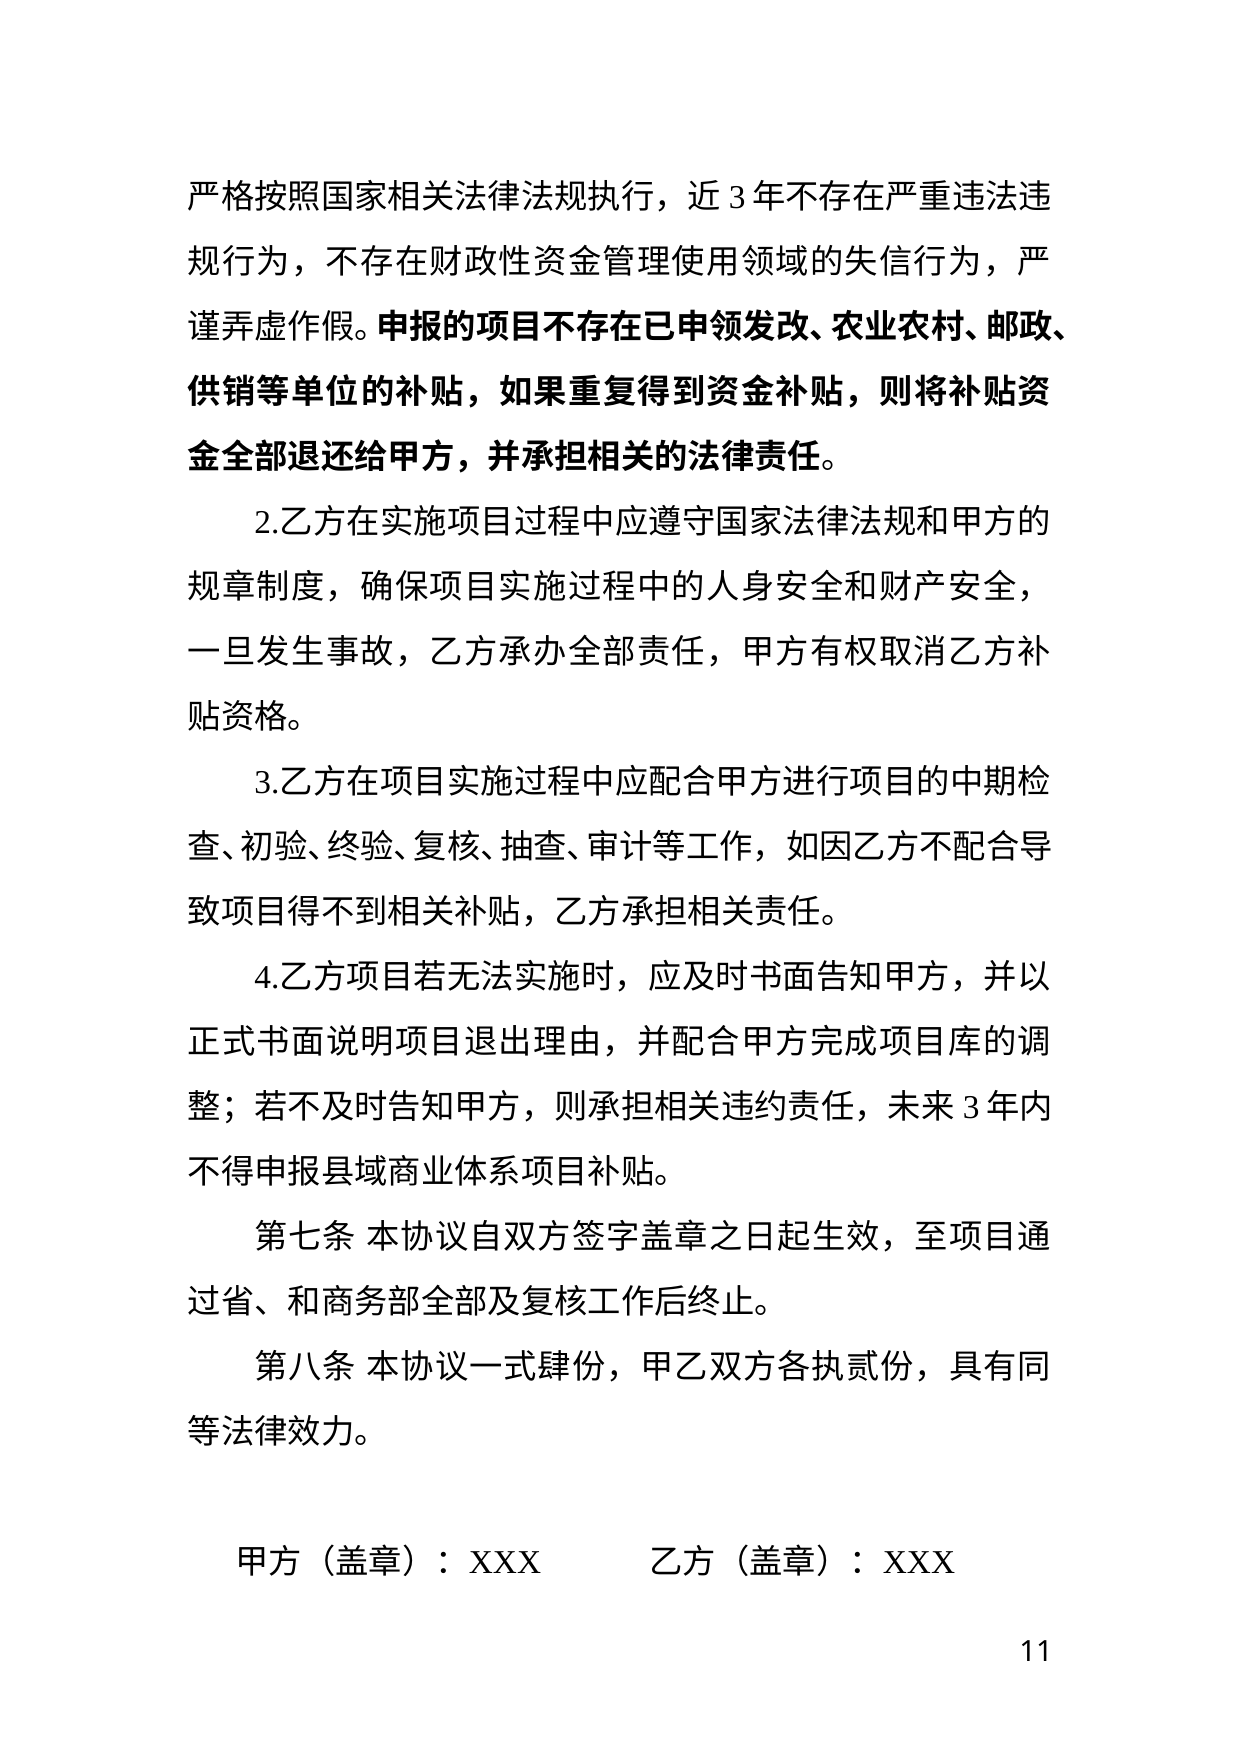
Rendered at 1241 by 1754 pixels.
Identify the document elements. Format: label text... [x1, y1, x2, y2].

text 3.乙方在项目实施过程中应配合甲方进行项目的中期检查、初验、终验、复核、抽查、审计等工作，如因乙方不配合导致项目得不到相关补贴，乙方承担相关责任。 [187, 1007, 1053, 1202]
text 4.乙方项目若无法实施时，应及时书面告知甲方，并以正式书面说明项目退出理由，并配合甲方完成项目库的调整；若不及时告知甲方，则承担相关违约责任，未来3年内不得申报县域商业体系项目补贴。 [187, 1202, 1053, 1462]
text 第七条 本协议自双方签字盖章之日起生效，至项目通过省、和商务部全部及复核工作后终止。 [187, 1462, 1053, 1592]
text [187, 162, 1053, 227]
text 第六条 乙方权利和义务 [187, 227, 1053, 292]
text 2.乙方在实施项目过程中应遵守国家法律法规和甲方的规章制度，确保项目实施过程中的人身安全和财产安全，一旦发生事故，乙方承办全部责任，甲方有权取消乙方补贴资格。 [187, 747, 1053, 1007]
text 1.乙方应保证所提交的项目相关文件、证件和有关附件真实、合法、有效，复印件和原价一致，在生产经营过程中严格按照国家相关法律法规执行，近3年不存在严重违法违规行为，不存在财政性资金管理使用领域的失信行为，严谨弄虚作假。申报的项目不存在已申领发改、农业农村、邮政、供销等单位的补贴，如果重复得到资金补贴，则将补贴资金全部退还给甲方，并承担相关的法律责任。 [187, 292, 1053, 747]
